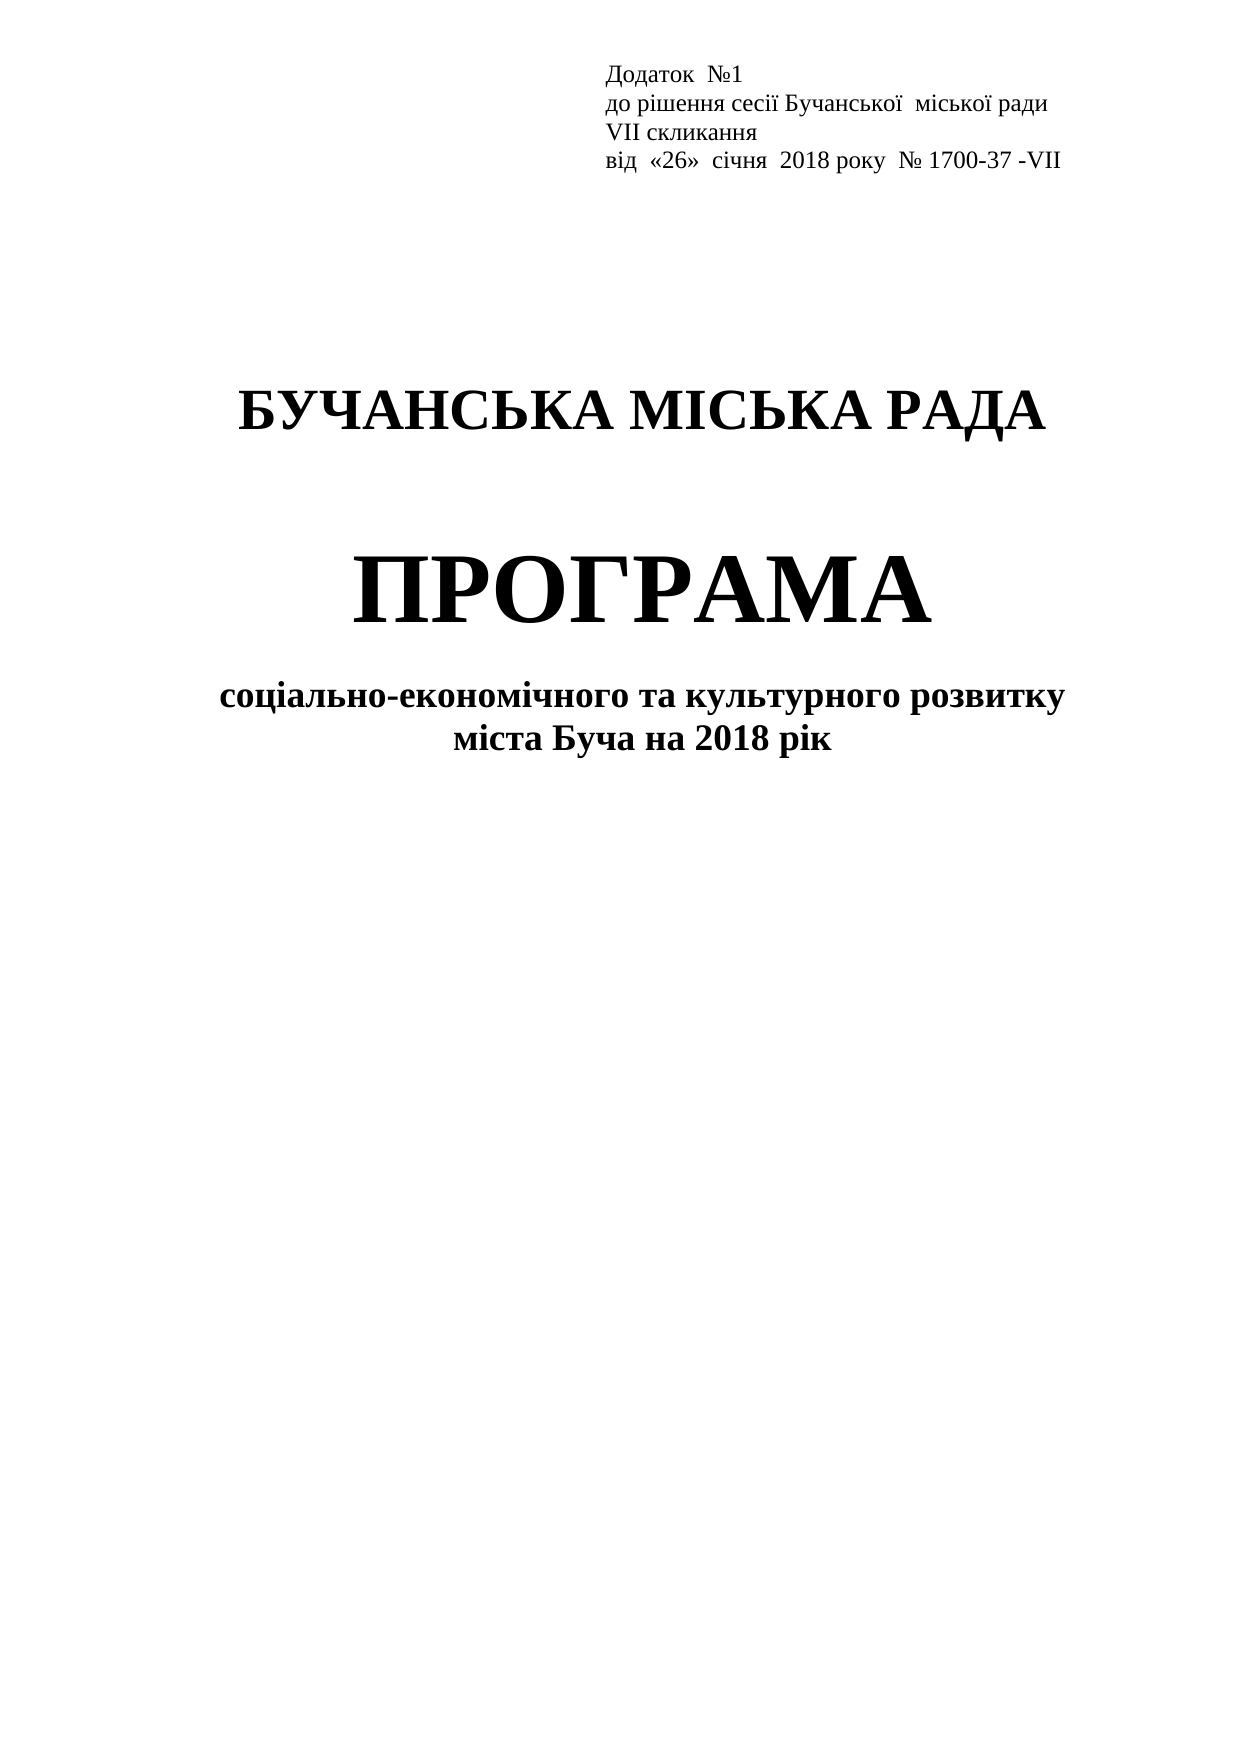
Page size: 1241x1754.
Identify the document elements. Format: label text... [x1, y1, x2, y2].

text соціально-економічного та культурного розвитку [118, 672, 1167, 716]
text до рішення сесії Бучанської міської ради [605, 88, 1167, 117]
text VIІ скликання [605, 117, 1167, 145]
text Додаток №1 [605, 59, 1167, 88]
text БУЧАНСЬКА МІСЬКА РАДА [118, 375, 1167, 442]
text від «26» січня 2018 року № 1700-37 -VIІ [605, 145, 1167, 174]
text міста Буча на 2018 рік [118, 716, 1167, 759]
text ПРОГРАМА [118, 529, 1167, 644]
